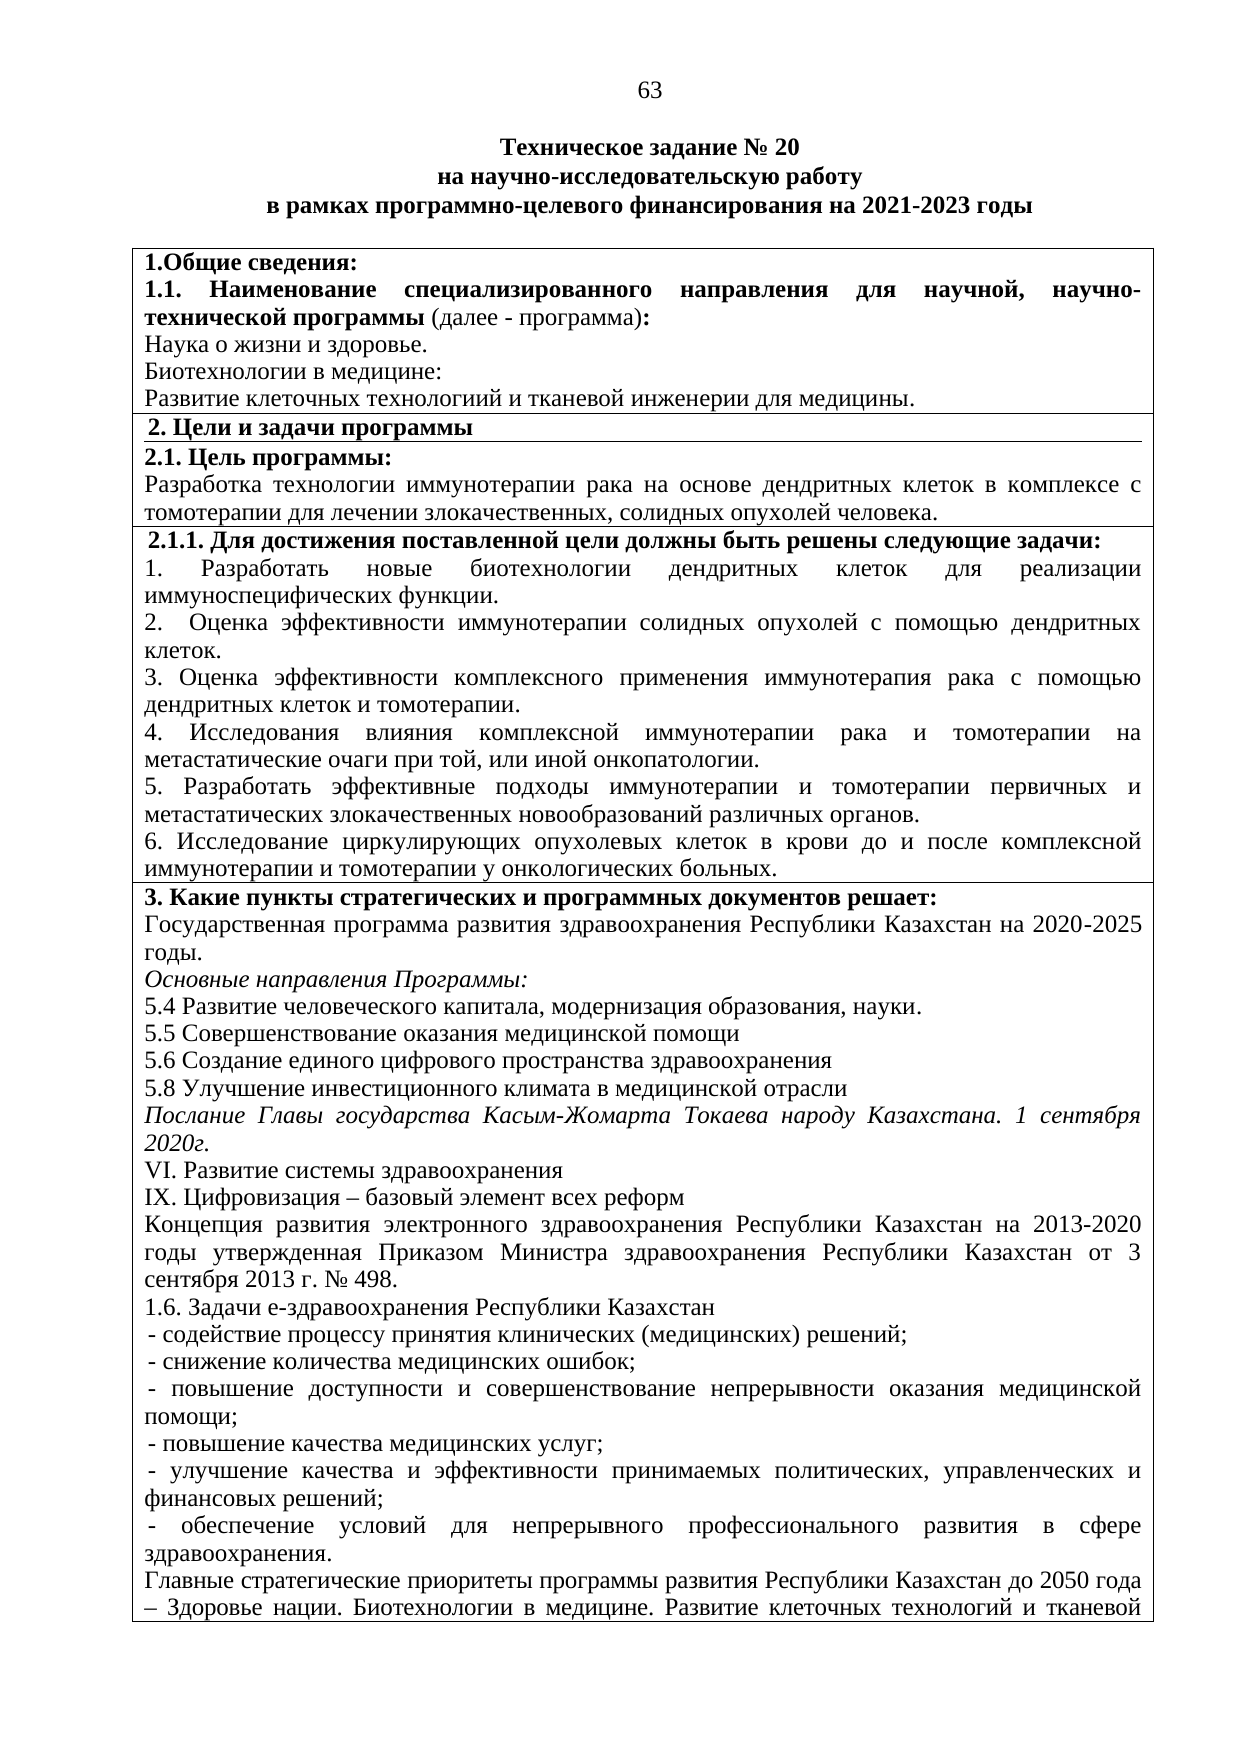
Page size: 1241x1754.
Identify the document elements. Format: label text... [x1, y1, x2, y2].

subtitle Техническое задание № 20 [118, 132, 1181, 161]
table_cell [133, 883, 1153, 1621]
table_header 1.Общие сведения: 1.1. Наименование специализированного направления для научной, научно-технической программы (далее - программа): Наука о жизни и здоровье. Биотехнологии в медицине: Развитие клеточных технологиий и тканевой инженерии для медицины. [133, 249, 1153, 412]
table_cell 2.1.1. Для достижения поставленной цели должны быть решены следующие задачи: 1. Разработать новые биотехнологии дендритных клеток для реализации иммуноспецифических функции. 2. Оценка эффективности иммунотерапии солидных опухолей с помощью дендритных клеток. 3. Оценка эффективности комплексного применения иммунотерапия рака с помощью дендритных клеток и томотерапии. 4. Исследования влияния комплексной иммунотерапии рака и томотерапии на метастатические очаги при той, или иной онкопатологии. 5. Разработать эффективные подходы иммунотерапии и томотерапии первичных и метастатических злокачественных новообразований различных органов. 6. Исследование циркулирующих опухолевых клеток в крови до и после комплексной иммунотерапии и томотерапии у онкологических больных. [133, 527, 1153, 882]
subtitle в рамках программно-целевого финансирования на 2021-2023 годы [118, 190, 1181, 219]
subtitle на научно-исследовательскую работу [118, 161, 1181, 190]
table_cell 2. Цели и задачи программы 2.1. Цель программы: Разработка технологии иммунотерапии рака на основе дендритных клеток в комплексе с томотерапии для лечении злокачественных, солидных опухолей человека. [133, 414, 1153, 526]
